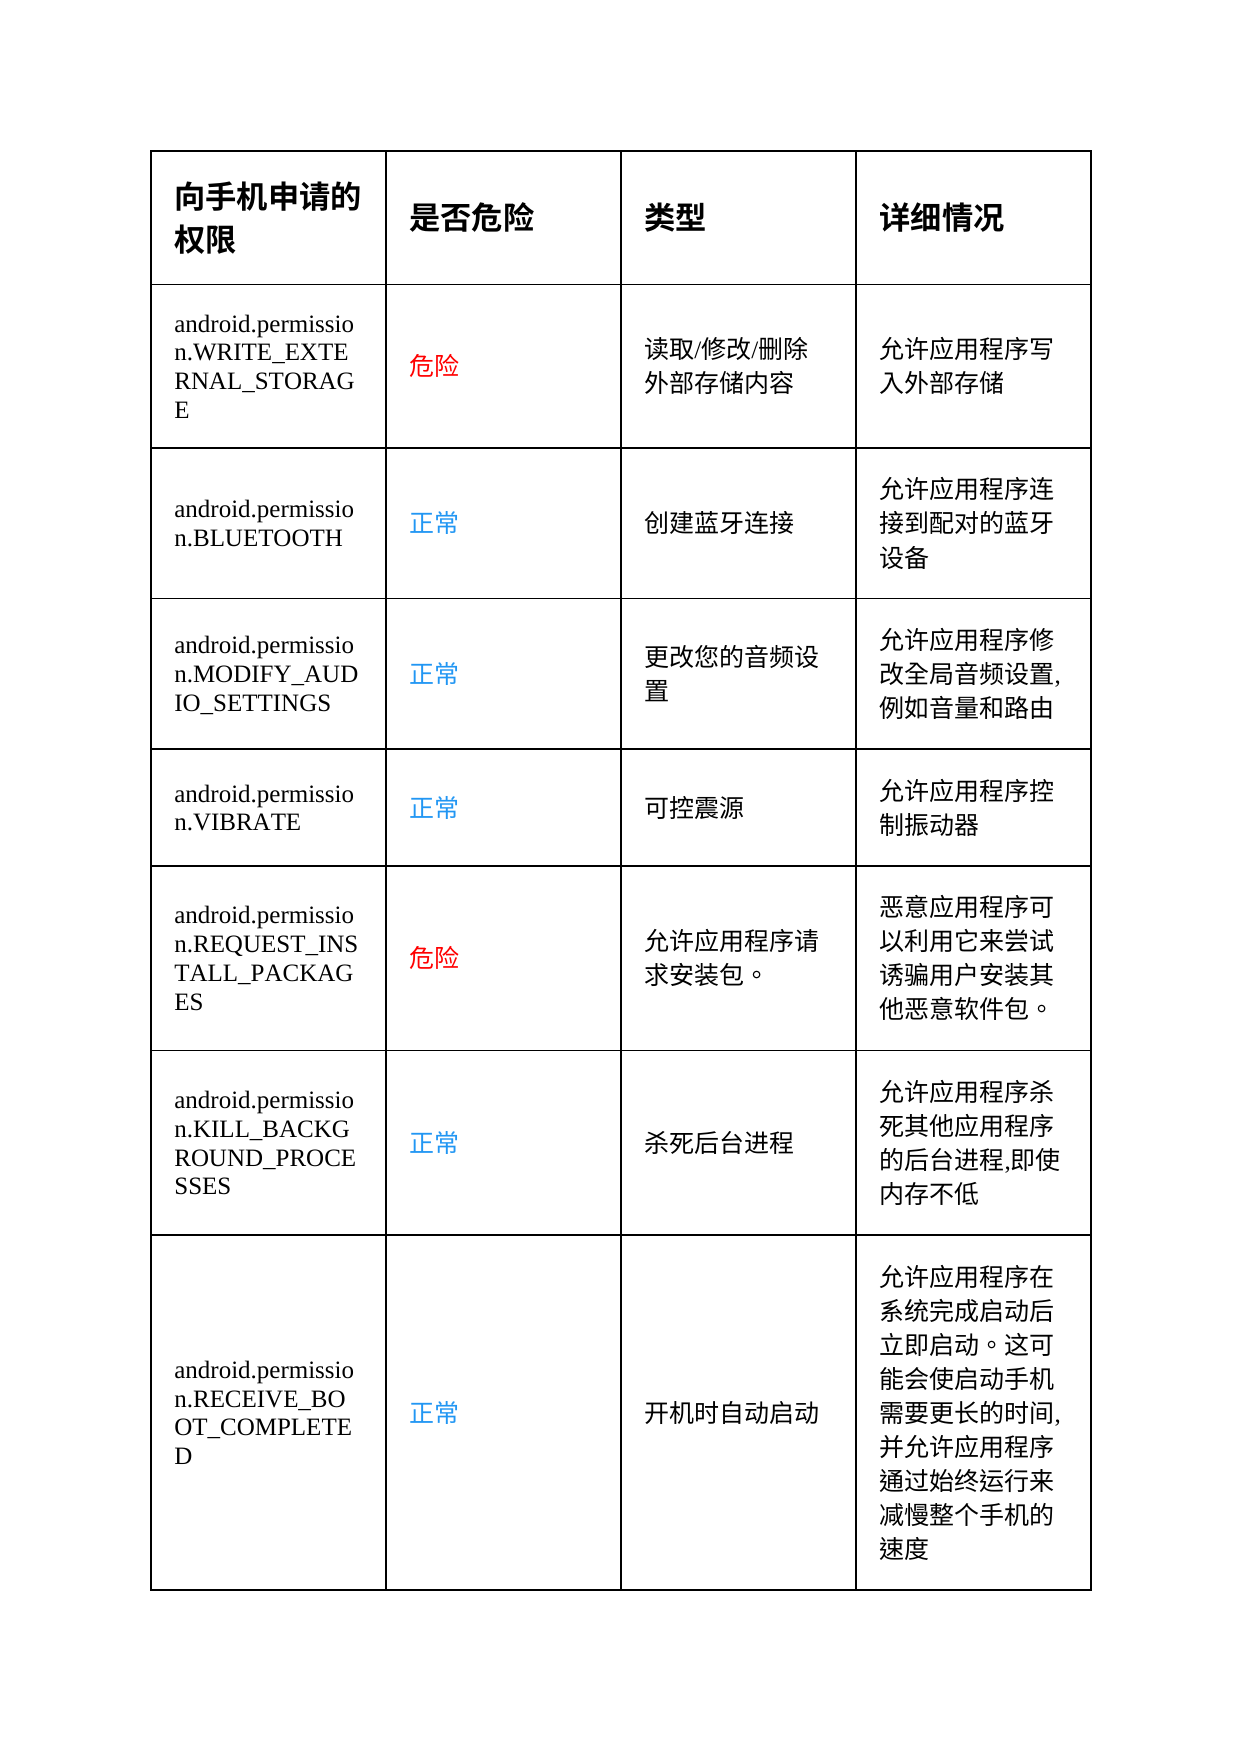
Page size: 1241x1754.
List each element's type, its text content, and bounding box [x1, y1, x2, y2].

table_cell 允许应用程序写入外部存储 [857, 285, 1090, 447]
table_cell android.permission.VIBRATE [152, 750, 385, 865]
table_cell 允许应用程序修改全局音频设置,例如音量和路由 [857, 599, 1090, 748]
table_cell 允许应用程序连接到配对的蓝牙设备 [857, 449, 1090, 598]
table_cell android.permission.KILL_BACKGROUND_PROCESSES [152, 1051, 385, 1234]
table_cell 允许应用程序控制振动器 [857, 750, 1090, 865]
table_cell android.permission.RECEIVE_BOOT_COMPLETED [152, 1236, 385, 1589]
table_cell 更改您的音频设置 [622, 599, 855, 748]
table_cell 杀死后台进程 [622, 1051, 855, 1234]
table_header 是否危险 [387, 152, 620, 284]
table_cell 正常 [387, 449, 620, 598]
table_cell android.permission.MODIFY_AUDIO_SETTINGS [152, 599, 385, 748]
table_header 详细情况 [857, 152, 1090, 284]
table_cell android.permission.WRITE_EXTERNAL_STORAGE [152, 285, 385, 447]
table_cell android.permission.BLUETOOTH [152, 449, 385, 598]
table_cell 危险 [387, 285, 620, 447]
table_cell 正常 [387, 750, 620, 865]
table_cell 读取/修改/删除外部存储内容 [622, 285, 855, 447]
table_cell 创建蓝牙连接 [622, 449, 855, 598]
table_cell 可控震源 [622, 750, 855, 865]
table_cell 正常 [387, 599, 620, 748]
table_cell 允许应用程序请求安装包。 [622, 867, 855, 1049]
table_header 类型 [622, 152, 855, 284]
table_header 向手机申请的权限 [152, 152, 385, 284]
table_cell 恶意应用程序可以利用它来尝试诱骗用户安装其他恶意软件包。 [857, 867, 1090, 1049]
table_cell 正常 [387, 1236, 620, 1589]
table_cell 允许应用程序杀死其他应用程序的后台进程,即使内存不低 [857, 1051, 1090, 1234]
table_cell android.permission.REQUEST_INSTALL_PACKAGES [152, 867, 385, 1049]
table_cell 危险 [387, 867, 620, 1049]
table_cell 正常 [387, 1051, 620, 1234]
table_cell 允许应用程序在系统完成启动后立即启动。这可能会使启动手机需要更长的时间,并允许应用程序通过始终运行来减慢整个手机的速度 [857, 1236, 1090, 1589]
table_cell 开机时自动启动 [622, 1236, 855, 1589]
